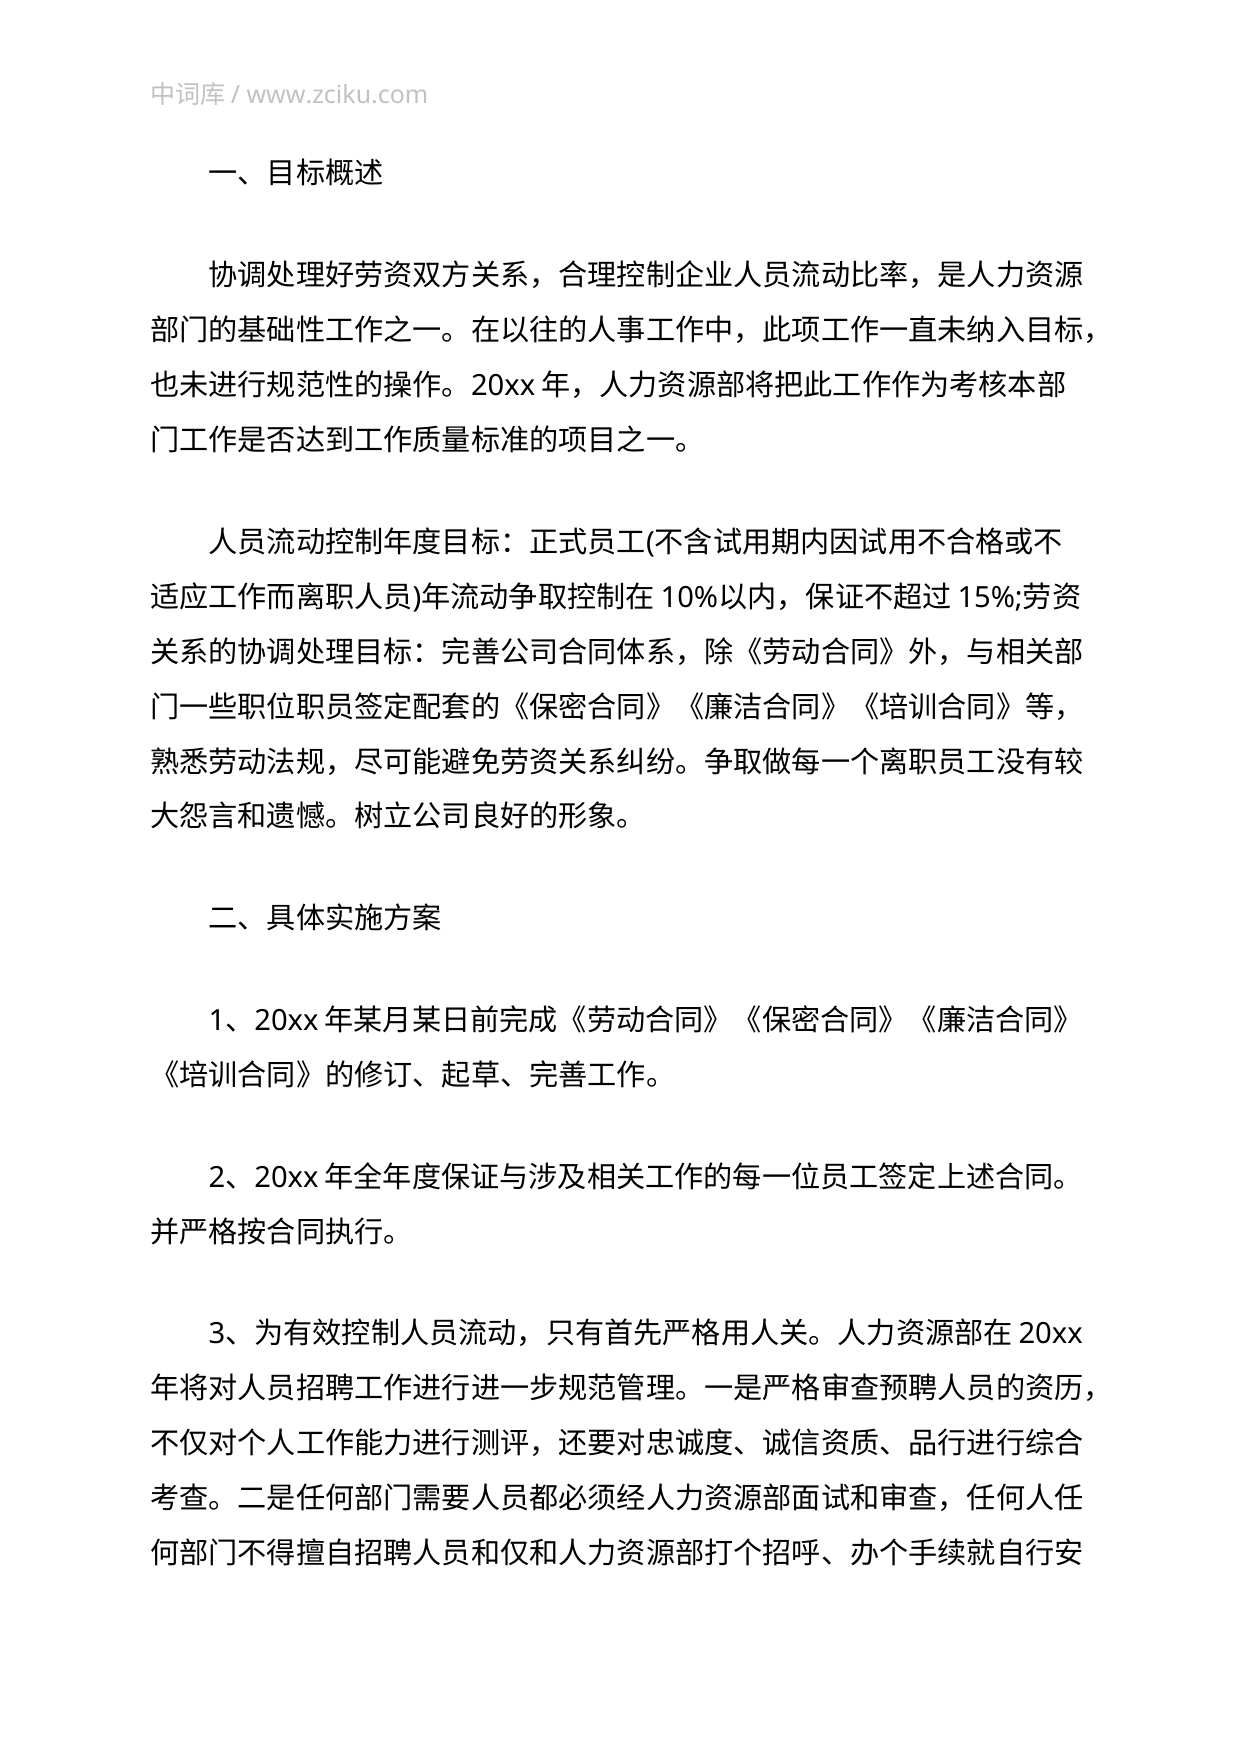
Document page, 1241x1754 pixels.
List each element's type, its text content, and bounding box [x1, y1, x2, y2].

text 人员流动控制年度目标：正式员工(不含试用期内因试用不合格或不适应工作而离职人员)年流动争取控制在10%以内，保证不超过15%;劳资关系的协调处理目标：完善公司合同体系，除《劳动合同》外，与相关部门一些职位职员签定配套的《保密合同》《廉洁合同》《培训合同》等，熟悉劳动法规，尽可能避免劳资关系纠纷。争取做每一个离职员工没有较大怨言和遗憾。树立公司良好的形象。 [150, 518, 1090, 835]
text 一、目标概述 [150, 150, 1090, 192]
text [150, 1310, 1090, 1572]
text 二、具体实施方案 [150, 895, 1090, 937]
text 2、20xx年全年度保证与涉及相关工作的每一位员工签定上述合同。并严格按合同执行。 [150, 1153, 1090, 1251]
text 协调处理好劳资双方关系，合理控制企业人员流动比率，是人力资源部门的基础性工作之一。在以往的人事工作中，此项工作一直未纳入目标，也未进行规范性的操作。20xx年，人力资源部将把此工作作为考核本部门工作是否达到工作质量标准的项目之一。 [150, 252, 1090, 459]
text 1、20xx年某月某日前完成《劳动合同》《保密合同》《廉洁合同》《培训合同》的修订、起草、完善工作。 [150, 997, 1090, 1094]
